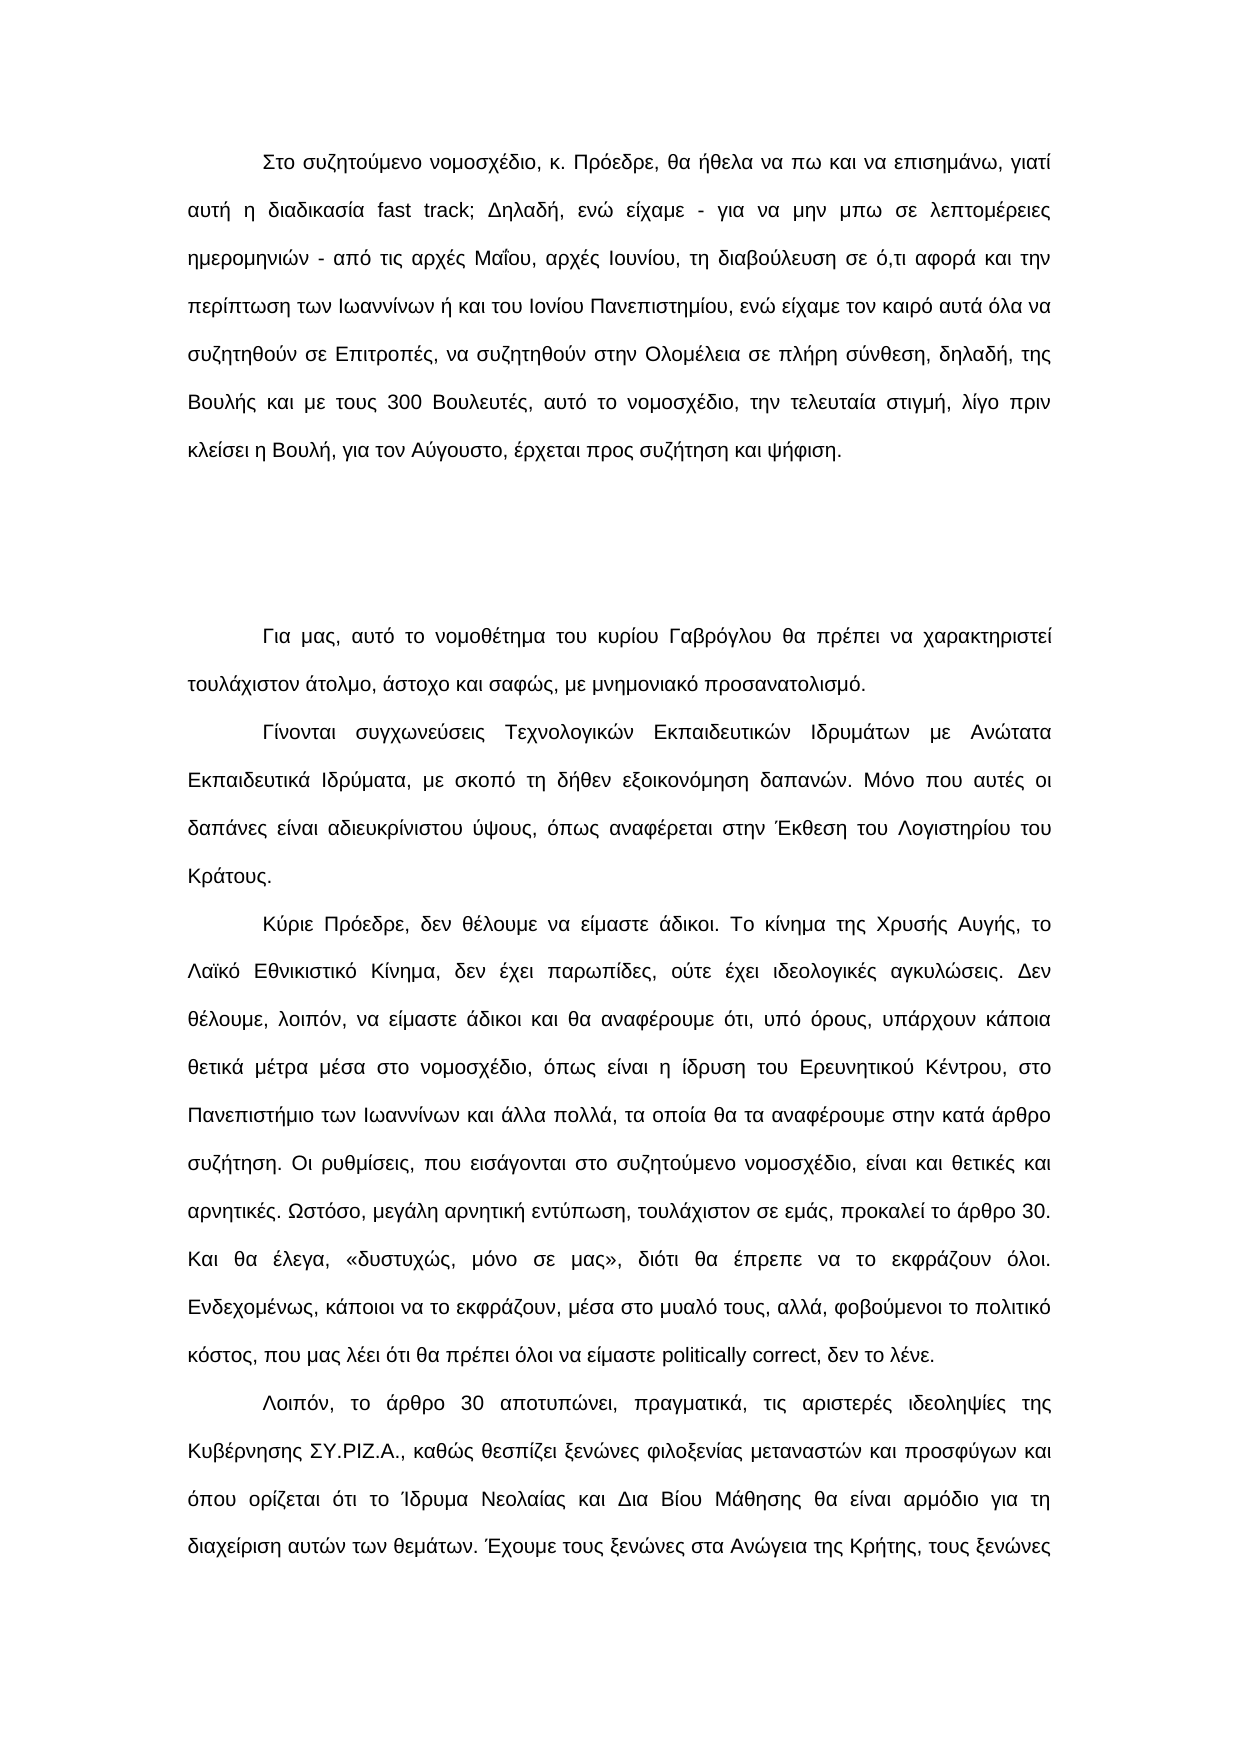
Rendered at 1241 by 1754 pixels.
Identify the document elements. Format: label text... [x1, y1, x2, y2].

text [187, 1391, 1053, 1558]
text Στο συζητούμενο νομοσχέδιο, κ. Πρόεδρε, θα ήθελα να πω και να επισημάνω, γιατί αυτή η διαδικασία fast track; Δηλαδή, ενώ είχαμε - για να μην μπω σε λεπτομέρειες ημερομηνιών - από τις αρχές Μαΐου, αρχές Ιουνίου, τη διαβούλευση σε ό,τι αφορά και την περίπτωση των Ιωαννίνων ή και του Ιονίου Πανεπιστημίου, ενώ είχαμε τον καιρό αυτά όλα να συζητηθούν σε Επιτροπές, να συζητηθούν στην Ολομέλεια σε πλήρη σύνθεση, δηλαδή, της Βουλής και με τους 300 Βουλευτές, αυτό το νομοσχέδιο, την τελευταία στιγμή, λίγο πριν κλείσει η Βουλή, για τον Αύγουστο, έρχεται προς συζήτηση και ψήφιση. [187, 150, 1053, 461]
text Κύριε Πρόεδρε, δεν θέλουμε να είμαστε άδικοι. Το κίνημα της Χρυσής Αυγής, το Λαϊκό Εθνικιστικό Κίνημα, δεν έχει παρωπίδες, ούτε έχει ιδεολογικές αγκυλώσεις. Δεν θέλουμε, λοιπόν, να είμαστε άδικοι και θα αναφέρουμε ότι, υπό όρους, υπάρχουν κάποια θετικά μέτρα μέσα στο νομοσχέδιο, όπως είναι η ίδρυση του Ερευνητικού Κέντρου, στο Πανεπιστήμιο των Ιωαννίνων και άλλα πολλά, τα οποία θα τα αναφέρουμε στην κατά άρθρο συζήτηση. Οι ρυθμίσεις, που εισάγονται στο συζητούμενο νομοσχέδιο, είναι και θετικές και αρνητικές. Ωστόσο, μεγάλη αρνητική εντύπωση, τουλάχιστον σε εμάς, προκαλεί το άρθρο 30. Και θα έλεγα, «δυστυχώς, μόνο σε μας», διότι θα έπρεπε να το εκφράζουν όλοι. Ενδεχομένως, κάποιοι να το εκφράζουν, μέσα στο μυαλό τους, αλλά, φοβούμενοι το πολιτικό κόστος, που μας λέει ότι θα πρέπει όλοι να είμαστε politically correct, δεν το λένε. [187, 911, 1053, 1367]
text Για μας, αυτό το νομοθέτημα του κυρίου Γαβρόγλου θα πρέπει να χαρακτηριστεί τουλάχιστον άτολμο, άστοχο και σαφώς, με μνημονιακό προσανατολισμό. [187, 624, 1053, 696]
text Γίνονται συγχωνεύσεις Τεχνολογικών Εκπαιδευτικών Ιδρυμάτων με Ανώτατα Εκπαιδευτικά Ιδρύματα, με σκοπό τη δήθεν εξοικονόμηση δαπανών. Μόνο που αυτές οι δαπάνες είναι αδιευκρίνιστου ύψους, όπως αναφέρεται στην Έκθεση του Λογιστηρίου του Κράτους. [187, 720, 1053, 887]
